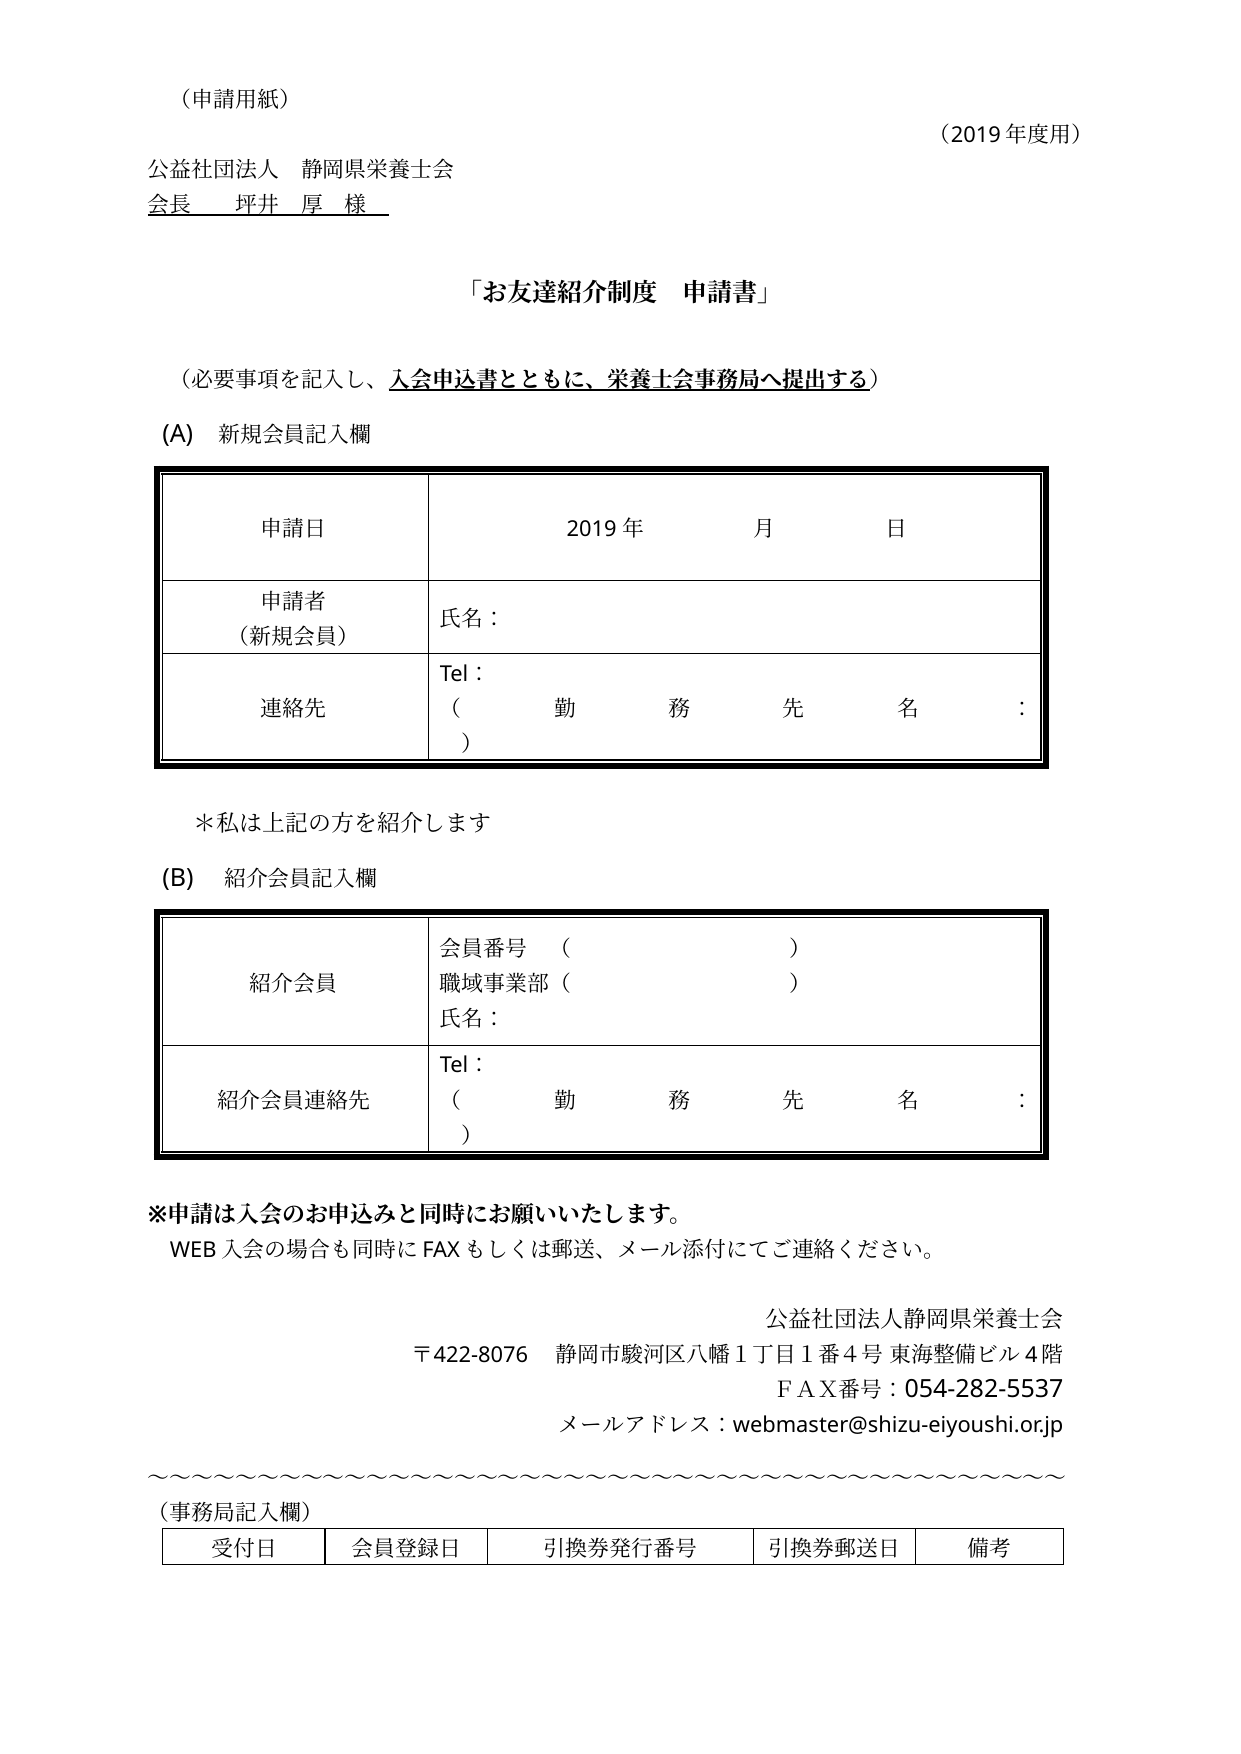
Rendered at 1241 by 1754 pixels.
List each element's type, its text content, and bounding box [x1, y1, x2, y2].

text 公益社団法人 静岡県栄養士会 [148, 151, 1092, 186]
table_cell 申請者 （新規会員） [163, 581, 428, 653]
text （申請用紙） [169, 81, 1092, 116]
text ～～～～～～～～～～～～～～～～～～～～～～～～～～～～～～～～～～～～～～～～～～ [148, 1458, 1092, 1493]
table_header 備考 [916, 1529, 1063, 1564]
text ＦＡＸ番号：054-282-5537 [148, 1370, 1063, 1405]
table_header 引換券発行番号 [488, 1529, 753, 1564]
text ※申請は入会のお申込みと同時にお願いいたします。 [148, 1195, 1092, 1230]
table_header 受付日 [163, 1529, 324, 1564]
table_header 会員登録日 [326, 1529, 487, 1564]
text 「お友達紹介制度 申請書」 [148, 256, 1092, 326]
table_cell Tel： （勤務先名： ） [429, 654, 1040, 759]
table_header 会員番号 （ ） 職域事業部（ ） 氏名： [429, 918, 1040, 1045]
text 会長 坪井 厚 様 [148, 186, 1092, 221]
text WEB入会の場合も同時にFAXもしくは郵送、メール添付にてご連絡ください。 [148, 1230, 1092, 1265]
text （事務局記入欄） [148, 1493, 1092, 1528]
table_header 紹介会員 [163, 918, 428, 1045]
table_header 2019 年 月 日 [429, 475, 1040, 580]
text メールアドレス：webmaster@shizu-eiyoushi.or.jp [148, 1405, 1063, 1440]
table_cell 紹介会員連絡先 [163, 1046, 428, 1151]
table_header 申請日 [163, 475, 428, 580]
text ＊私は上記の方を紹介します [148, 804, 1092, 839]
table_cell Tel： （勤務先名： ） [429, 1046, 1040, 1151]
text 〒422-8076 静岡市駿河区八幡１丁目１番４号 東海整備ビル4階 [148, 1335, 1063, 1370]
table_header 引換券郵送日 [754, 1529, 915, 1564]
table_cell 連絡先 [163, 654, 428, 759]
text （2019年度用） [148, 116, 1092, 151]
text （必要事項を記入し、入会申込書とともに、栄養士会事務局へ提出する） [148, 361, 1092, 396]
table_cell 氏名： [429, 581, 1040, 653]
text 公益社団法人静岡県栄養士会 [148, 1300, 1063, 1335]
